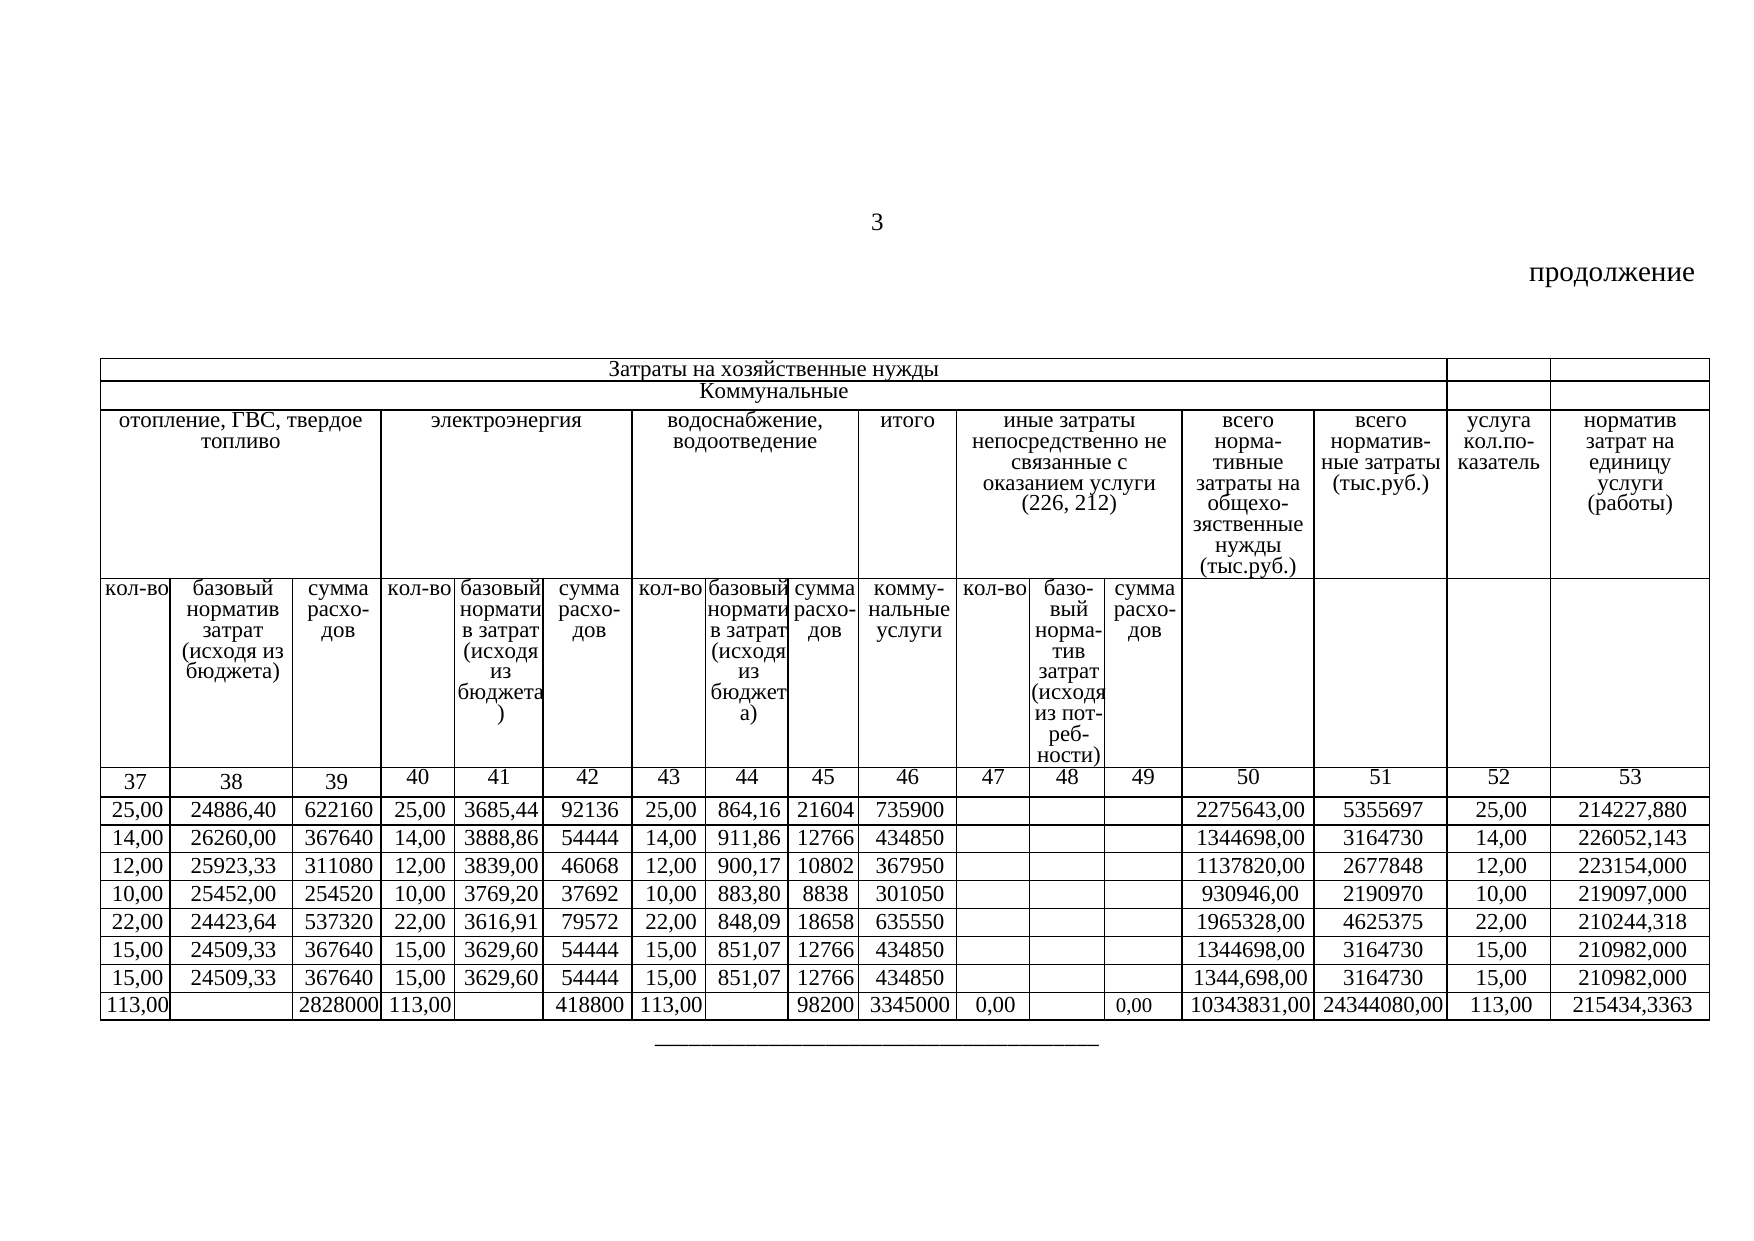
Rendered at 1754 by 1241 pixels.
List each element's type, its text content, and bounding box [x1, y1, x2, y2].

table_header [1448, 359, 1550, 380]
table_cell иные затраты непосредственно не связанные с оказанием услуги (226, 212) [957, 411, 1181, 577]
table_cell 12766 [789, 826, 858, 852]
table_cell 25,00 [382, 798, 454, 824]
table_cell [455, 993, 542, 1019]
table_cell 10802 [789, 853, 858, 880]
table_cell 52 [1448, 768, 1550, 796]
table_cell 15,00 [633, 965, 705, 991]
table_cell 10,00 [382, 881, 454, 908]
table_cell [957, 881, 1029, 908]
table_cell 92136 [544, 798, 631, 824]
table_cell 12,00 [382, 853, 454, 880]
text 3 [59, 207, 1695, 236]
table_cell 24886,40 [171, 798, 292, 824]
table_cell 8838 [789, 881, 858, 908]
table_cell отопление, ГВС, твердое топливо [101, 411, 380, 577]
table_cell [1448, 382, 1550, 409]
table_cell 219097,000 [1551, 881, 1709, 908]
table_cell [1030, 993, 1104, 1019]
table_cell [1030, 826, 1104, 852]
table_cell сумма расхо-дов [293, 579, 380, 766]
table_cell 113,00 [1448, 993, 1550, 1019]
table_cell 210982,000 [1551, 937, 1709, 963]
table_cell [1030, 965, 1104, 991]
table_cell 2190970 [1315, 881, 1446, 908]
table_cell 1344698,00 [1183, 937, 1313, 963]
table_cell 38 [171, 768, 292, 796]
table_cell 5355697 [1315, 798, 1446, 824]
table_cell 12,00 [633, 853, 705, 880]
table_cell комму-нальные услуги [859, 579, 956, 766]
table_cell 12766 [789, 965, 858, 991]
table_cell 622160 [293, 798, 380, 824]
table_cell 15,00 [1448, 965, 1550, 991]
table_cell [957, 965, 1029, 991]
table_cell кол-во [633, 579, 705, 766]
table_cell 311080 [293, 853, 380, 880]
table_cell 0,00 [1105, 993, 1181, 1019]
table_cell услуга кол.по-казатель [1448, 411, 1550, 577]
table_cell 3888,86 [455, 826, 542, 852]
table_cell 2828000 [293, 993, 380, 1019]
table_cell [1030, 798, 1104, 824]
table_cell 98200 [789, 993, 858, 1019]
text продолжение [59, 254, 1695, 287]
table_cell 54444 [544, 965, 631, 991]
table_cell [1315, 579, 1446, 766]
table_cell 210244,318 [1551, 909, 1709, 936]
table_cell 18658 [789, 909, 858, 936]
table_cell 48 [1030, 768, 1104, 796]
table_cell 44 [706, 768, 787, 796]
table_cell 12,00 [101, 853, 169, 880]
table_cell [1030, 909, 1104, 936]
table_cell 37692 [544, 881, 631, 908]
table_cell 15,00 [382, 937, 454, 963]
table_cell [1105, 937, 1181, 963]
table_cell 2275643,00 [1183, 798, 1313, 824]
table_cell 15,00 [101, 937, 169, 963]
table_cell [1551, 382, 1709, 409]
table_cell 434850 [859, 937, 956, 963]
table_cell 37 [101, 768, 169, 796]
table_cell [171, 993, 292, 1019]
table_cell 2677848 [1315, 853, 1446, 880]
table_cell [957, 798, 1029, 824]
table_cell 54444 [544, 937, 631, 963]
table_cell кол-во [957, 579, 1029, 766]
table_cell 14,00 [633, 826, 705, 852]
table_cell 210982,000 [1551, 965, 1709, 991]
table_cell 25,00 [1448, 798, 1550, 824]
table_cell 22,00 [633, 909, 705, 936]
table_cell [957, 937, 1029, 963]
table_cell 367640 [293, 826, 380, 852]
table_cell 12,00 [1448, 853, 1550, 880]
table_cell 367950 [859, 853, 956, 880]
table_cell 635550 [859, 909, 956, 936]
table_cell 226052,143 [1551, 826, 1709, 852]
table_cell 10,00 [1448, 881, 1550, 908]
table_cell кол-во [101, 579, 169, 766]
text _______________________________________ [59, 1021, 1695, 1049]
table_cell 53 [1551, 768, 1709, 796]
table_cell 113,00 [101, 993, 169, 1019]
table_cell 301050 [859, 881, 956, 908]
table_cell [957, 853, 1029, 880]
table_cell 1344698,00 [1183, 826, 1313, 852]
table_cell 54444 [544, 826, 631, 852]
table_cell 911,86 [706, 826, 787, 852]
table_header Затраты на хозяйственные нужды [101, 359, 1446, 380]
table_cell 24509,33 [171, 965, 292, 991]
table_cell 22,00 [382, 909, 454, 936]
table_cell 735900 [859, 798, 956, 824]
table_cell 22,00 [1448, 909, 1550, 936]
table_cell 113,00 [633, 993, 705, 1019]
table_cell 46 [859, 768, 956, 796]
table_cell 24344080,00 [1315, 993, 1446, 1019]
table_cell [1105, 965, 1181, 991]
table_cell норматив затрат на единицу услуги (работы) [1551, 411, 1709, 577]
table_cell сумма расхо-дов [1105, 579, 1181, 766]
table_cell водоснабжение, водоотведение [633, 411, 858, 577]
table_cell 3164730 [1315, 965, 1446, 991]
table_cell 10,00 [633, 881, 705, 908]
table_cell [1105, 826, 1181, 852]
table_cell [957, 909, 1029, 936]
table_cell 1965328,00 [1183, 909, 1313, 936]
table_cell 43 [633, 768, 705, 796]
table_cell 883,80 [706, 881, 787, 908]
table_cell 3629,60 [455, 965, 542, 991]
table_cell 537320 [293, 909, 380, 936]
table_cell [1448, 579, 1550, 766]
table_cell 15,00 [633, 937, 705, 963]
table_cell 113,00 [382, 993, 454, 1019]
table_cell 26260,00 [171, 826, 292, 852]
table_cell [1105, 798, 1181, 824]
table_cell 3164730 [1315, 937, 1446, 963]
table_cell всего норма-тивные затраты на общехо-зяственные нужды (тыс.руб.) [1183, 411, 1313, 577]
table_cell 434850 [859, 826, 956, 852]
table_cell 851,07 [706, 937, 787, 963]
table_cell 47 [957, 768, 1029, 796]
table_cell кол-во [382, 579, 454, 766]
table_cell 367640 [293, 937, 380, 963]
table_cell сумма расхо-дов [544, 579, 631, 766]
table_cell 3839,00 [455, 853, 542, 880]
table_cell [1030, 853, 1104, 880]
table_cell 3164730 [1315, 826, 1446, 852]
table_cell 24509,33 [171, 937, 292, 963]
table_cell 15,00 [101, 965, 169, 991]
table_cell 3616,91 [455, 909, 542, 936]
table_cell базо-вый норма-тив затрат (исходя из пот-реб-ности) [1030, 579, 1104, 766]
table_cell 79572 [544, 909, 631, 936]
table_cell 3685,44 [455, 798, 542, 824]
table_cell 51 [1315, 768, 1446, 796]
table_cell 41 [455, 768, 542, 796]
table_cell 14,00 [101, 826, 169, 852]
table_cell [1105, 909, 1181, 936]
table_cell всего норматив-ные затраты (тыс.руб.) [1315, 411, 1446, 577]
table_cell [1105, 853, 1181, 880]
table_cell [957, 826, 1029, 852]
table_cell 930946,00 [1183, 881, 1313, 908]
table_cell 25452,00 [171, 881, 292, 908]
table_cell 24423,64 [171, 909, 292, 936]
table_cell 851,07 [706, 965, 787, 991]
table_header [1551, 359, 1709, 380]
table_cell итого [859, 411, 956, 577]
table_cell 14,00 [382, 826, 454, 852]
table_cell 49 [1105, 768, 1181, 796]
table_cell 4625375 [1315, 909, 1446, 936]
table_cell 214227,880 [1551, 798, 1709, 824]
table_cell 367640 [293, 965, 380, 991]
table_cell 10,00 [101, 881, 169, 908]
table_cell электроэнергия [382, 411, 631, 577]
table_cell 434850 [859, 965, 956, 991]
table_cell 10343831,00 [1183, 993, 1313, 1019]
table_cell 46068 [544, 853, 631, 880]
table_cell 42 [544, 768, 631, 796]
table_cell [1105, 881, 1181, 908]
table_cell 900,17 [706, 853, 787, 880]
table_cell 12766 [789, 937, 858, 963]
table_cell 40 [382, 768, 454, 796]
table_cell 3769,20 [455, 881, 542, 908]
table_cell 25,00 [101, 798, 169, 824]
table_cell 418800 [544, 993, 631, 1019]
table_cell 14,00 [1448, 826, 1550, 852]
table_cell 848,09 [706, 909, 787, 936]
table_cell 3345000 [859, 993, 956, 1019]
table_cell 22,00 [101, 909, 169, 936]
table_cell базовый норматив затрат (исходя из бюджета) [171, 579, 292, 766]
table_cell [706, 993, 787, 1019]
table_cell 1344,698,00 [1183, 965, 1313, 991]
table_cell 1137820,00 [1183, 853, 1313, 880]
table_cell 21604 [789, 798, 858, 824]
table_cell 25,00 [633, 798, 705, 824]
table_cell 223154,000 [1551, 853, 1709, 880]
table_cell 15,00 [1448, 937, 1550, 963]
table_cell [1030, 937, 1104, 963]
table_cell базовый норматив затрат (исходя из бюджета) [455, 579, 542, 766]
table_cell [1551, 579, 1709, 766]
table_cell базовый норматив затрат (исходя из бюджета) [706, 579, 787, 766]
table_cell 50 [1183, 768, 1313, 796]
table_cell 15,00 [382, 965, 454, 991]
table_cell 45 [789, 768, 858, 796]
table_cell Коммунальные [101, 382, 1446, 409]
table_cell 254520 [293, 881, 380, 908]
table_cell [1183, 579, 1313, 766]
table_cell 864,16 [706, 798, 787, 824]
table_cell 39 [293, 768, 380, 796]
table_cell 0,00 [957, 993, 1029, 1019]
table_cell 3629,60 [455, 937, 542, 963]
table_cell [1030, 881, 1104, 908]
table_cell сумма расхо-дов [789, 579, 858, 766]
table_cell 25923,33 [171, 853, 292, 880]
table_cell 215434,3363 [1551, 993, 1709, 1019]
